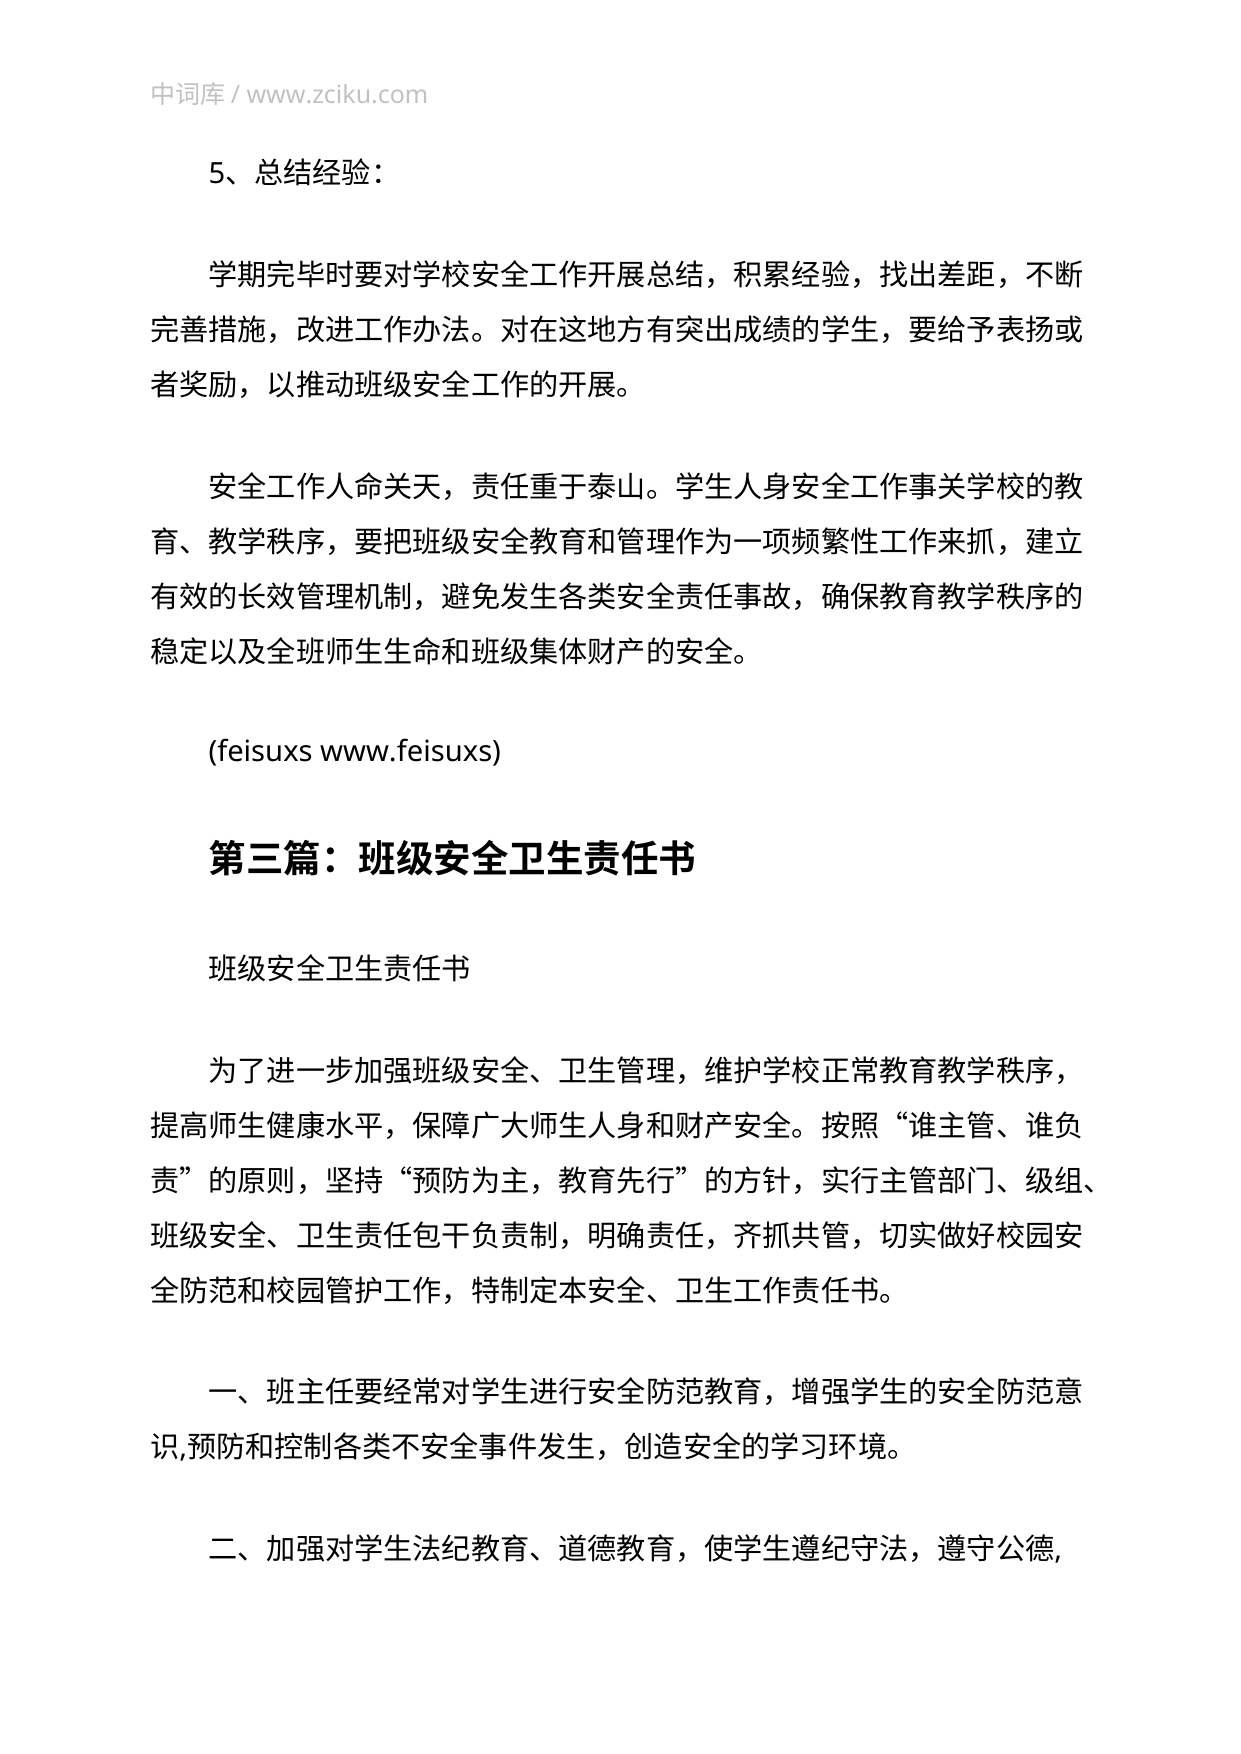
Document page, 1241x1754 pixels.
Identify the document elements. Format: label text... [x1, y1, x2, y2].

text 班级安全卫生责任书 [150, 946, 1090, 988]
text 为了进一步加强班级安全、卫生管理，维护学校正常教育教学秩序，提高师生健康水平，保障广大师生人身和财产安全。按照“谁主管、谁负责”的原则，坚持“预防为主，教育先行”的方针，实行主管部门、级组、班级安全、卫生责任包干负责制，明确责任，齐抓共管，切实做好校园安全防范和校园管护工作，特制定本安全、卫生工作责任书。 [150, 1048, 1090, 1309]
text 5、总结经验： [150, 150, 1090, 192]
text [150, 1526, 1090, 1568]
text 学期完毕时要对学校安全工作开展总结，积累经验，找出差距，不断完善措施，改进工作办法。对在这地方有突出成绩的学生，要给予表扬或者奖励，以推动班级安全工作的开展。 [150, 252, 1090, 404]
text 安全工作人命关天，责任重于泰山。学生人身安全工作事关学校的教育、教学秩序，要把班级安全教育和管理作为一项频繁性工作来抓，建立有效的长效管理机制，避免发生各类安全责任事故，确保教育教学秩序的稳定以及全班师生生命和班级集体财产的安全。 [150, 463, 1090, 671]
text 一、班主任要经常对学生进行安全防范教育，增强学生的安全防范意识,预防和控制各类不安全事件发生，创造安全的学习环境。 [150, 1369, 1090, 1466]
text (feisuxs www.feisuxs) [150, 730, 1090, 770]
text 第三篇：班级安全卫生责任书 [150, 828, 1090, 883]
